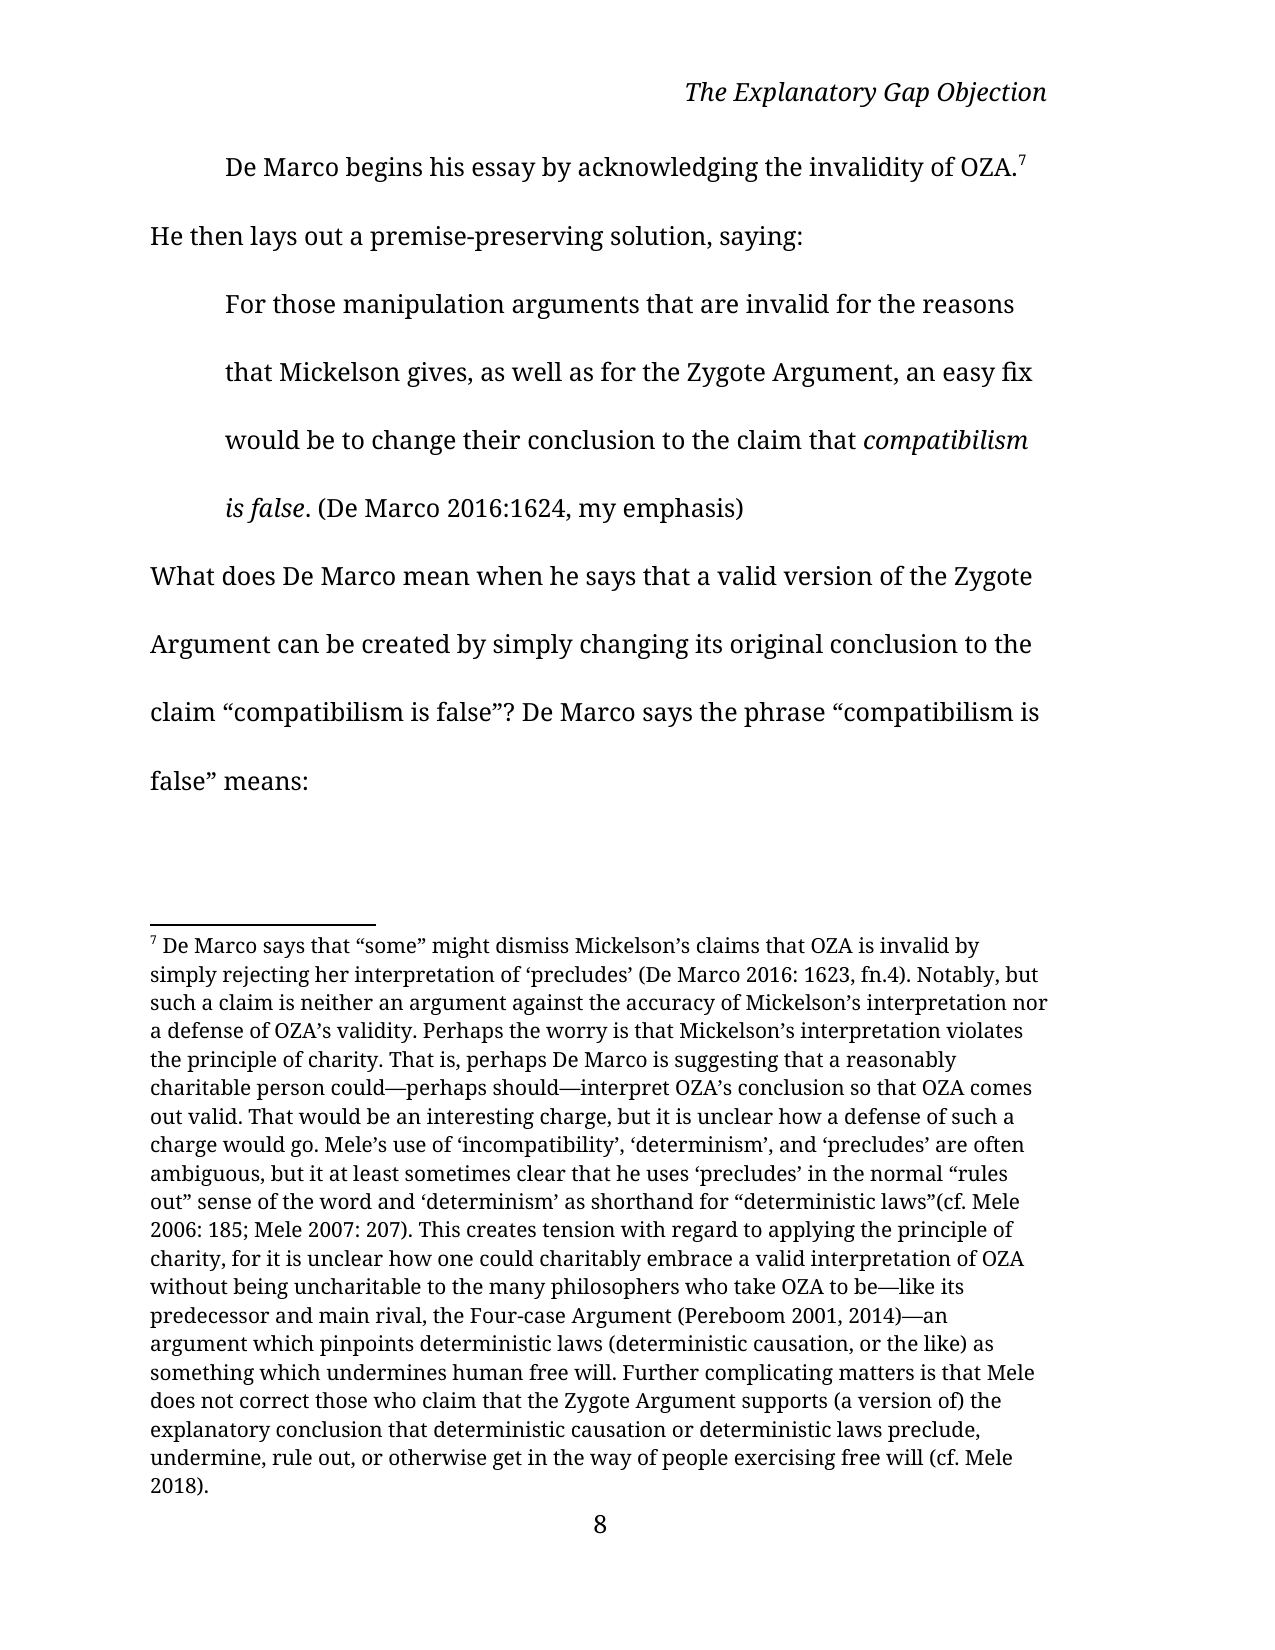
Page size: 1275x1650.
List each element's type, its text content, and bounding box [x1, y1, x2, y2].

text What does De Marco mean when he says that a valid version of the Zygote Argument can be created by simply changing its original conclusion to the claim “compatibilism is false”? De Marco says the phrase “compatibilism is false” means: [150, 559, 1050, 797]
text For those manipulation arguments that are invalid for the reasons that Mickelson gives, as well as for the Zygote Argument, an easy fix would be to change their conclusion to the claim that compatibilism is false. (De Marco 2016:1624, my emphasis) [225, 286, 1050, 525]
text De Marco begins his essay by acknowledging the invalidity of OZA. He then lays out a premise-preserving solution, saying: [150, 150, 1050, 252]
